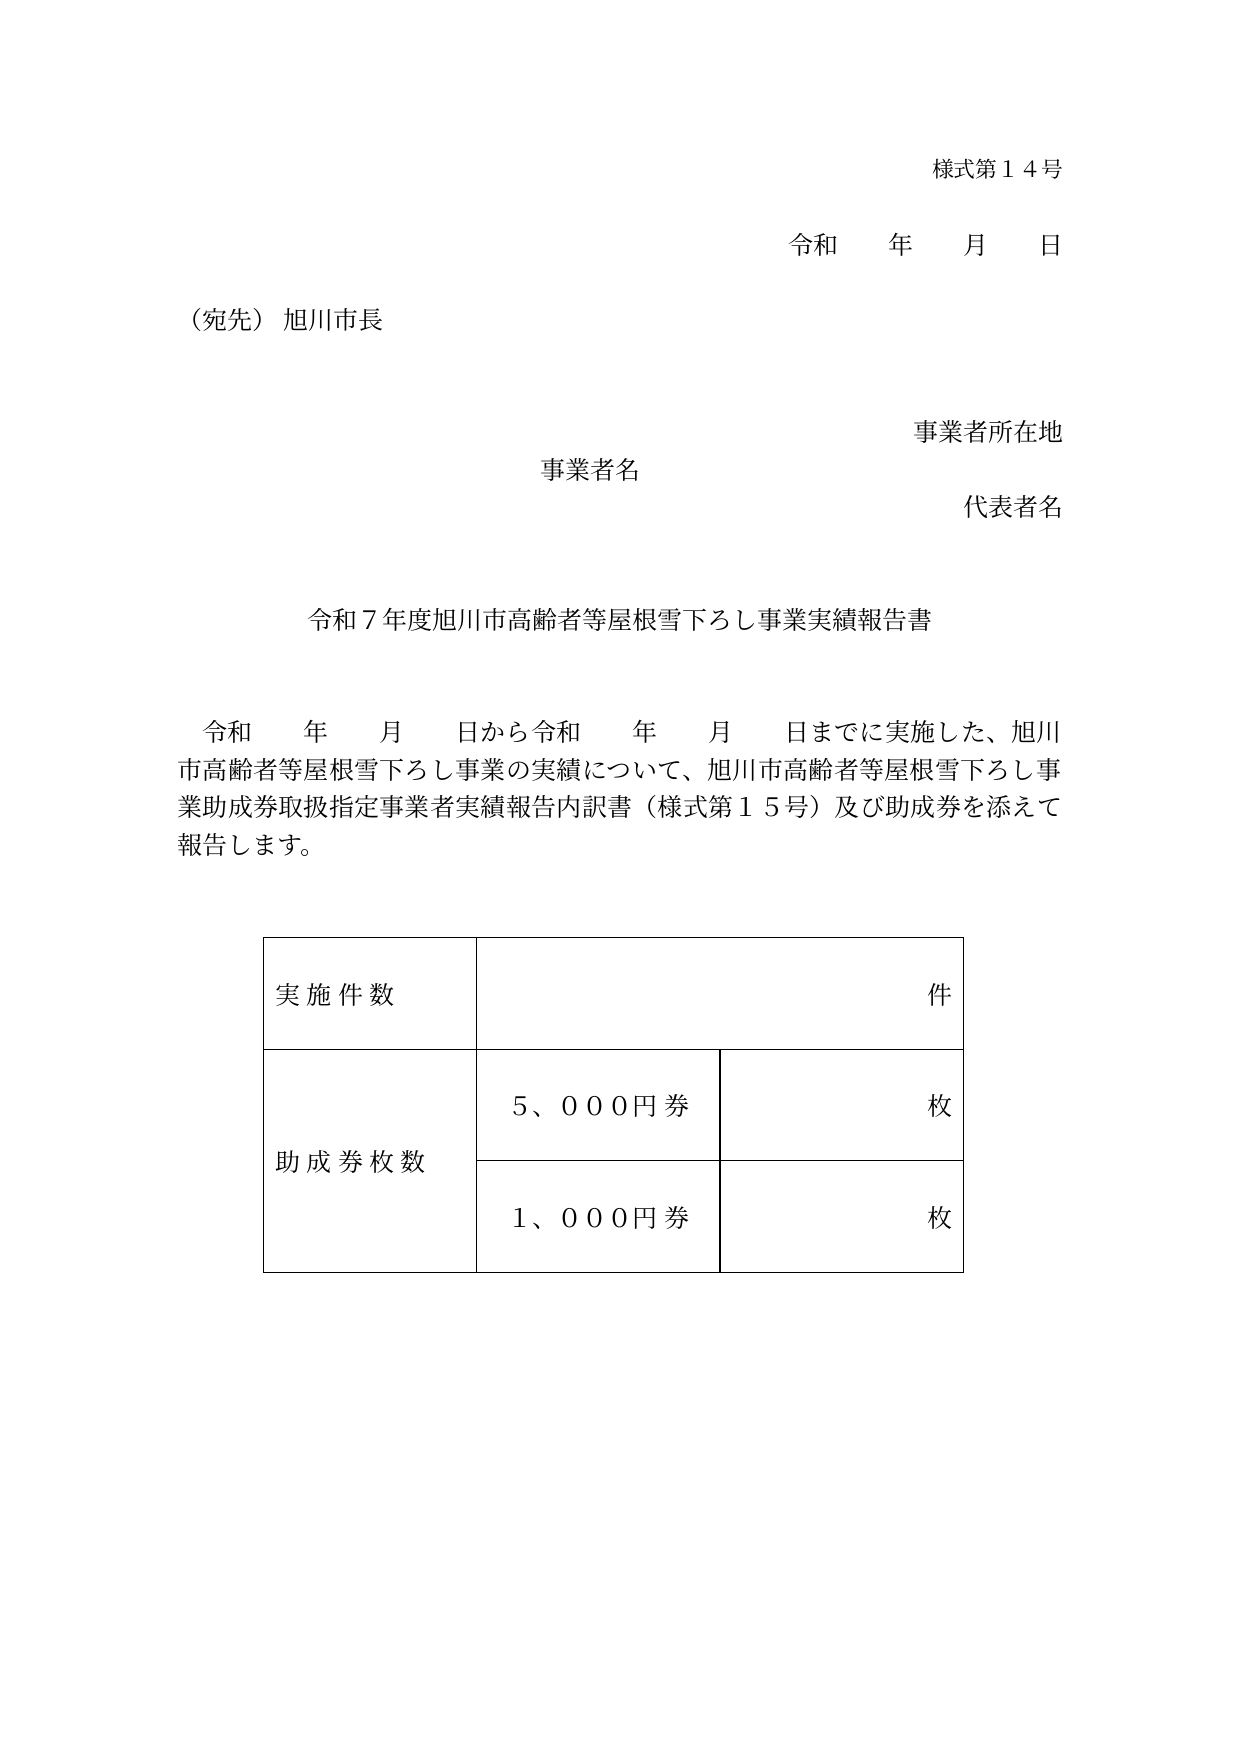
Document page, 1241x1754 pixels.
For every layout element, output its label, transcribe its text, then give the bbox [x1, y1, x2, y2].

table_cell 枚 [721, 1050, 963, 1160]
table_cell 枚 [721, 1161, 963, 1272]
text 令和７年度旭川市高齢者等屋根雪下ろし事業実績報告書 [177, 600, 1063, 637]
text 令和 年 月 日から令和 年 月 日までに実施した、旭川市高齢者等屋根雪下ろし事業の実績について、旭川市高齢者等屋根雪下ろし事業助成券取扱指定事業者実績報告内訳書（様式第１５号）及び助成券を添えて報告します。 [177, 712, 1063, 862]
text 事業者名 [177, 450, 1013, 487]
table_header 件 [477, 938, 963, 1049]
table_cell 助 成 券 枚 数 [264, 1050, 476, 1272]
text 代表者名 [177, 487, 1063, 525]
table_cell １、０００円 券 [477, 1161, 719, 1272]
text 様式第１４号 [177, 150, 1063, 187]
text 事業者所在地 [177, 412, 1063, 450]
text （宛先） 旭川市長 [177, 300, 1063, 337]
table_cell ５、０００円 券 [477, 1050, 719, 1160]
table_header 実 施 件 数 [264, 938, 476, 1049]
text 令和 年 月 日 [177, 225, 1063, 262]
